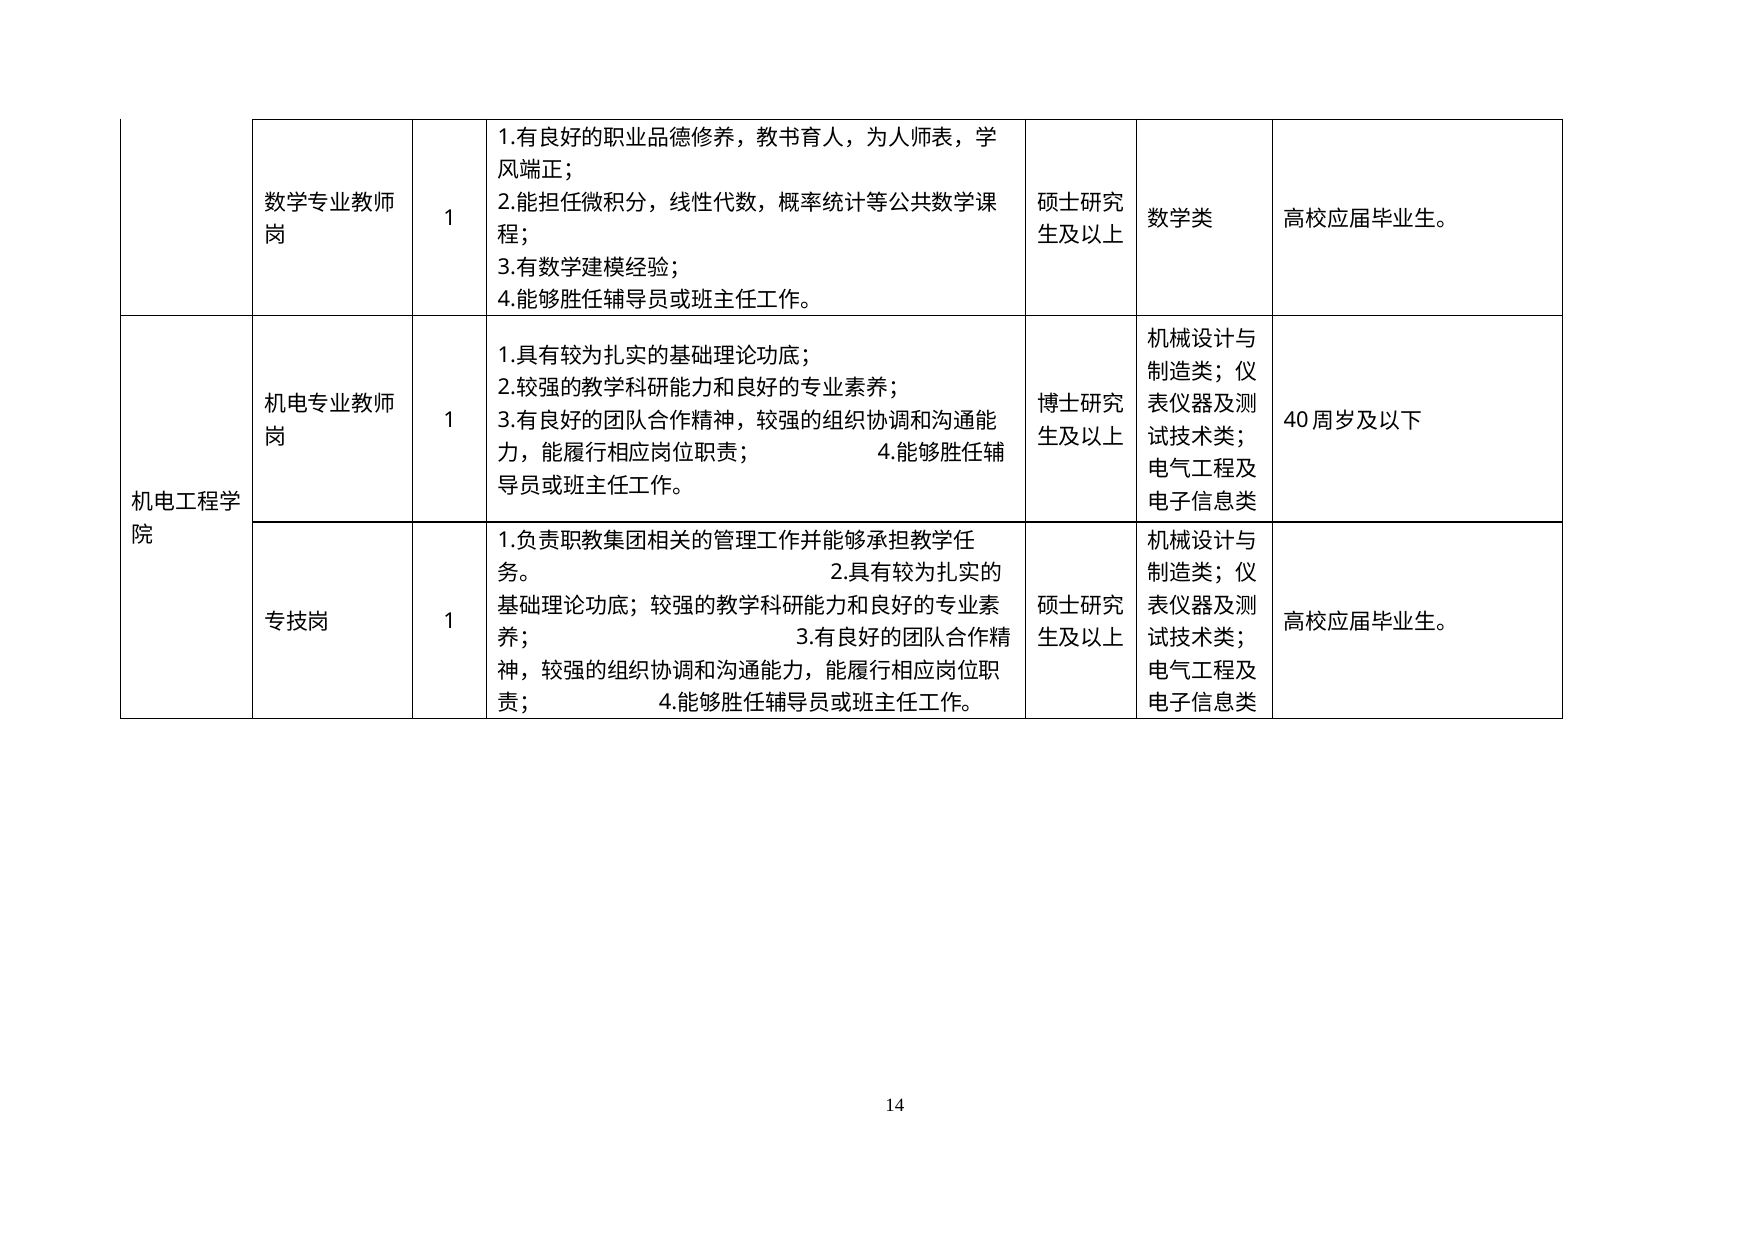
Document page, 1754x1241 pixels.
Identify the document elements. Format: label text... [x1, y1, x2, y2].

table_cell 机电专业教师岗 [253, 316, 412, 521]
table_cell 专技岗 [253, 523, 412, 717]
table_cell 高校应届毕业生。 [1273, 120, 1562, 314]
table_cell 机电工程学院 [121, 316, 252, 717]
table_cell 1.具有较为扎实的基础理论功底； 2.较强的教学科研能力和良好的专业素养； 3.有良好的团队合作精神，较强的组织协调和沟通能力，能履行相应岗位职责； 4.能够胜任辅导员或班主任工作。 [487, 316, 1025, 521]
table_cell 1 [413, 523, 486, 717]
table_cell 机械设计与制造类；仪表仪器及测试技术类；电气工程及电子信息类 [1137, 523, 1272, 717]
table_cell 1 [413, 316, 486, 521]
table_cell 博士研究生及以上 [1026, 316, 1136, 521]
table_cell 机械设计与制造类；仪表仪器及测试技术类；电气工程及电子信息类 [1137, 316, 1272, 521]
table_cell 硕士研究生及以上 [1026, 523, 1136, 717]
table_cell 1.有良好的职业品德修养，教书育人，为人师表，学风端正； 2.能担任微积分，线性代数，概率统计等公共数学课程； 3.有数学建模经验； 4.能够胜任辅导员或班主任工作。 [487, 120, 1025, 314]
table_cell 1 [413, 120, 486, 314]
table_cell 1.负责职教集团相关的管理工作并能够承担教学任务。 2.具有较为扎实的基础理论功底；较强的教学科研能力和良好的专业素养； 3.有良好的团队合作精神，较强的组织协调和沟通能力，能履行相应岗位职责； 4.能够胜任辅导员或班主任工作。 [487, 523, 1025, 717]
table_cell 高校应届毕业生。 [1273, 523, 1562, 717]
table_cell 硕士研究生及以上 [1026, 120, 1136, 314]
table_cell 40周岁及以下 [1273, 316, 1562, 521]
table_cell 数学专业教师岗 [253, 120, 412, 314]
table_cell 数学类 [1137, 120, 1272, 314]
